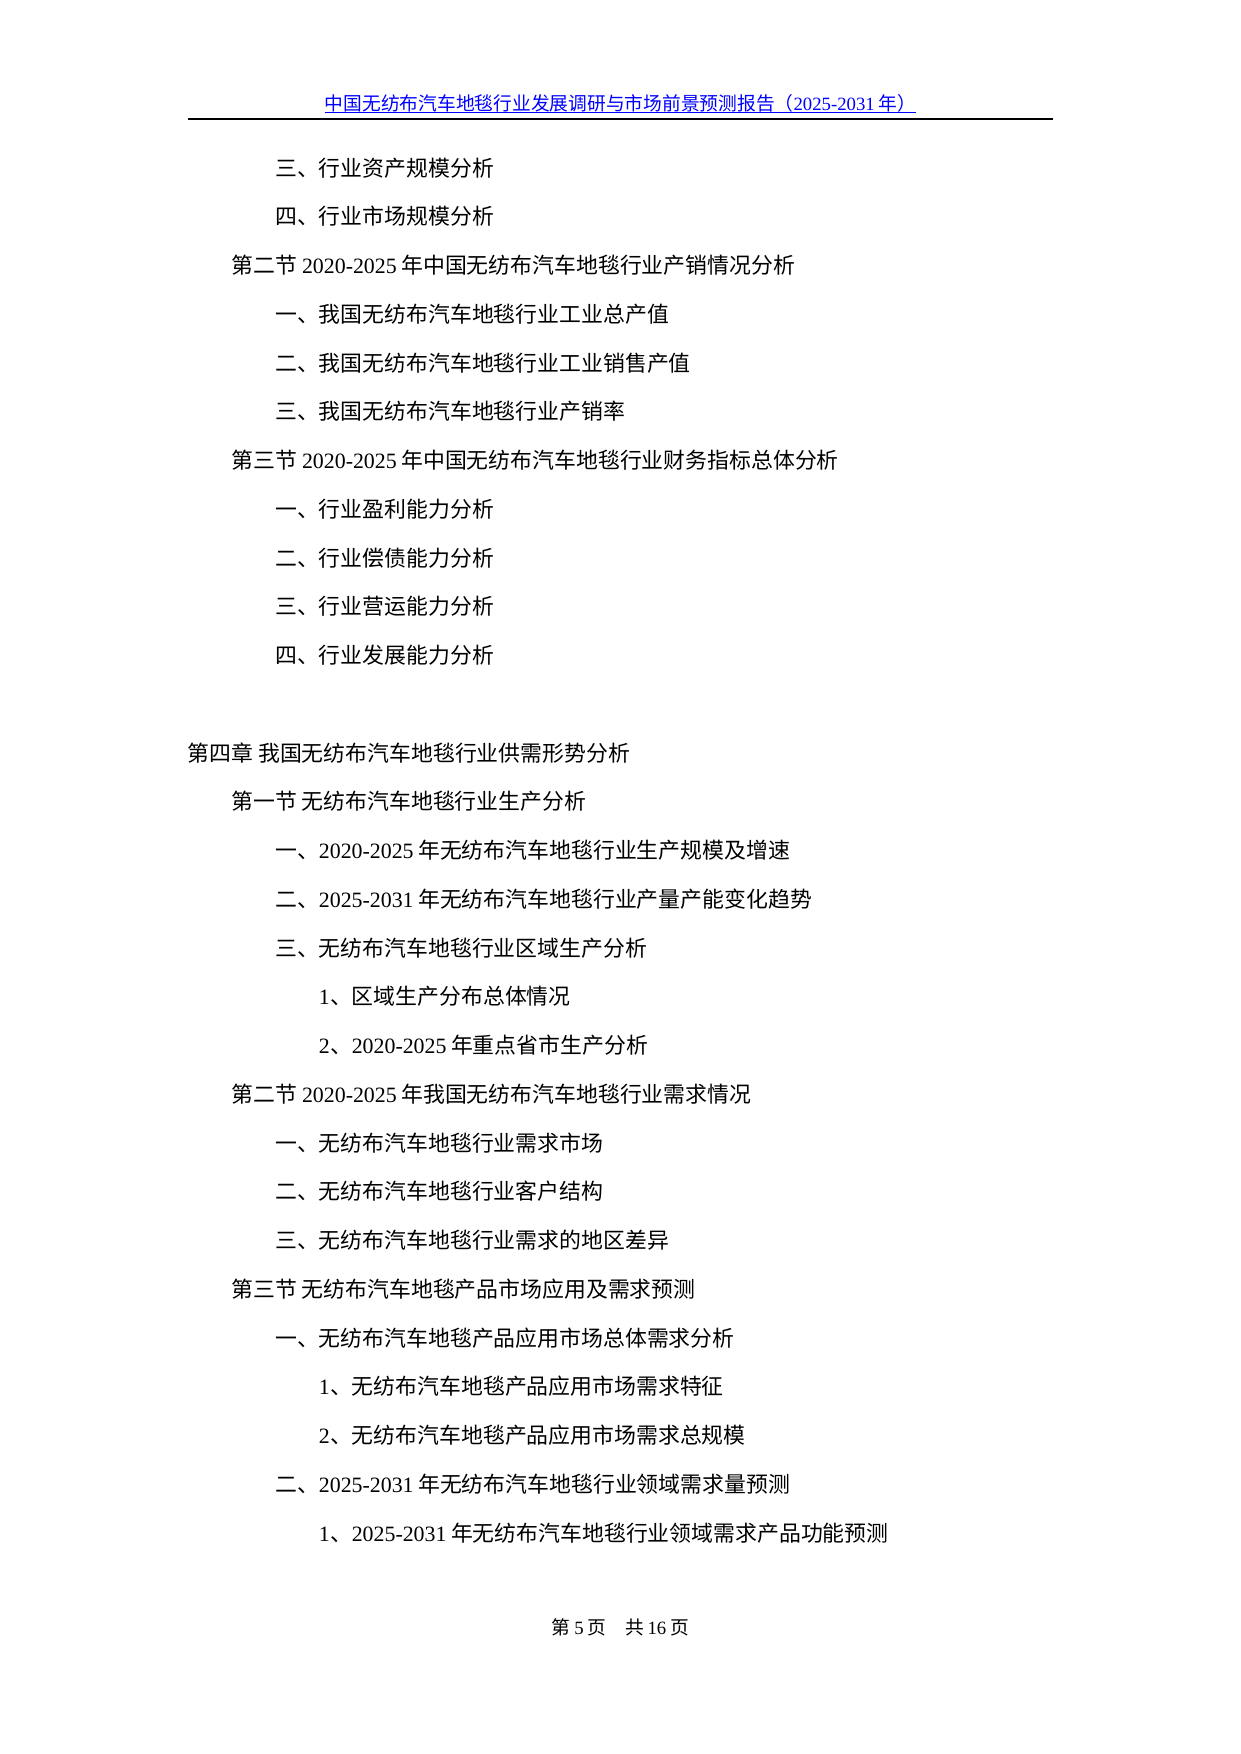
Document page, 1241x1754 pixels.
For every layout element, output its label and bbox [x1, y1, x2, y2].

text [187, 150, 1053, 1548]
